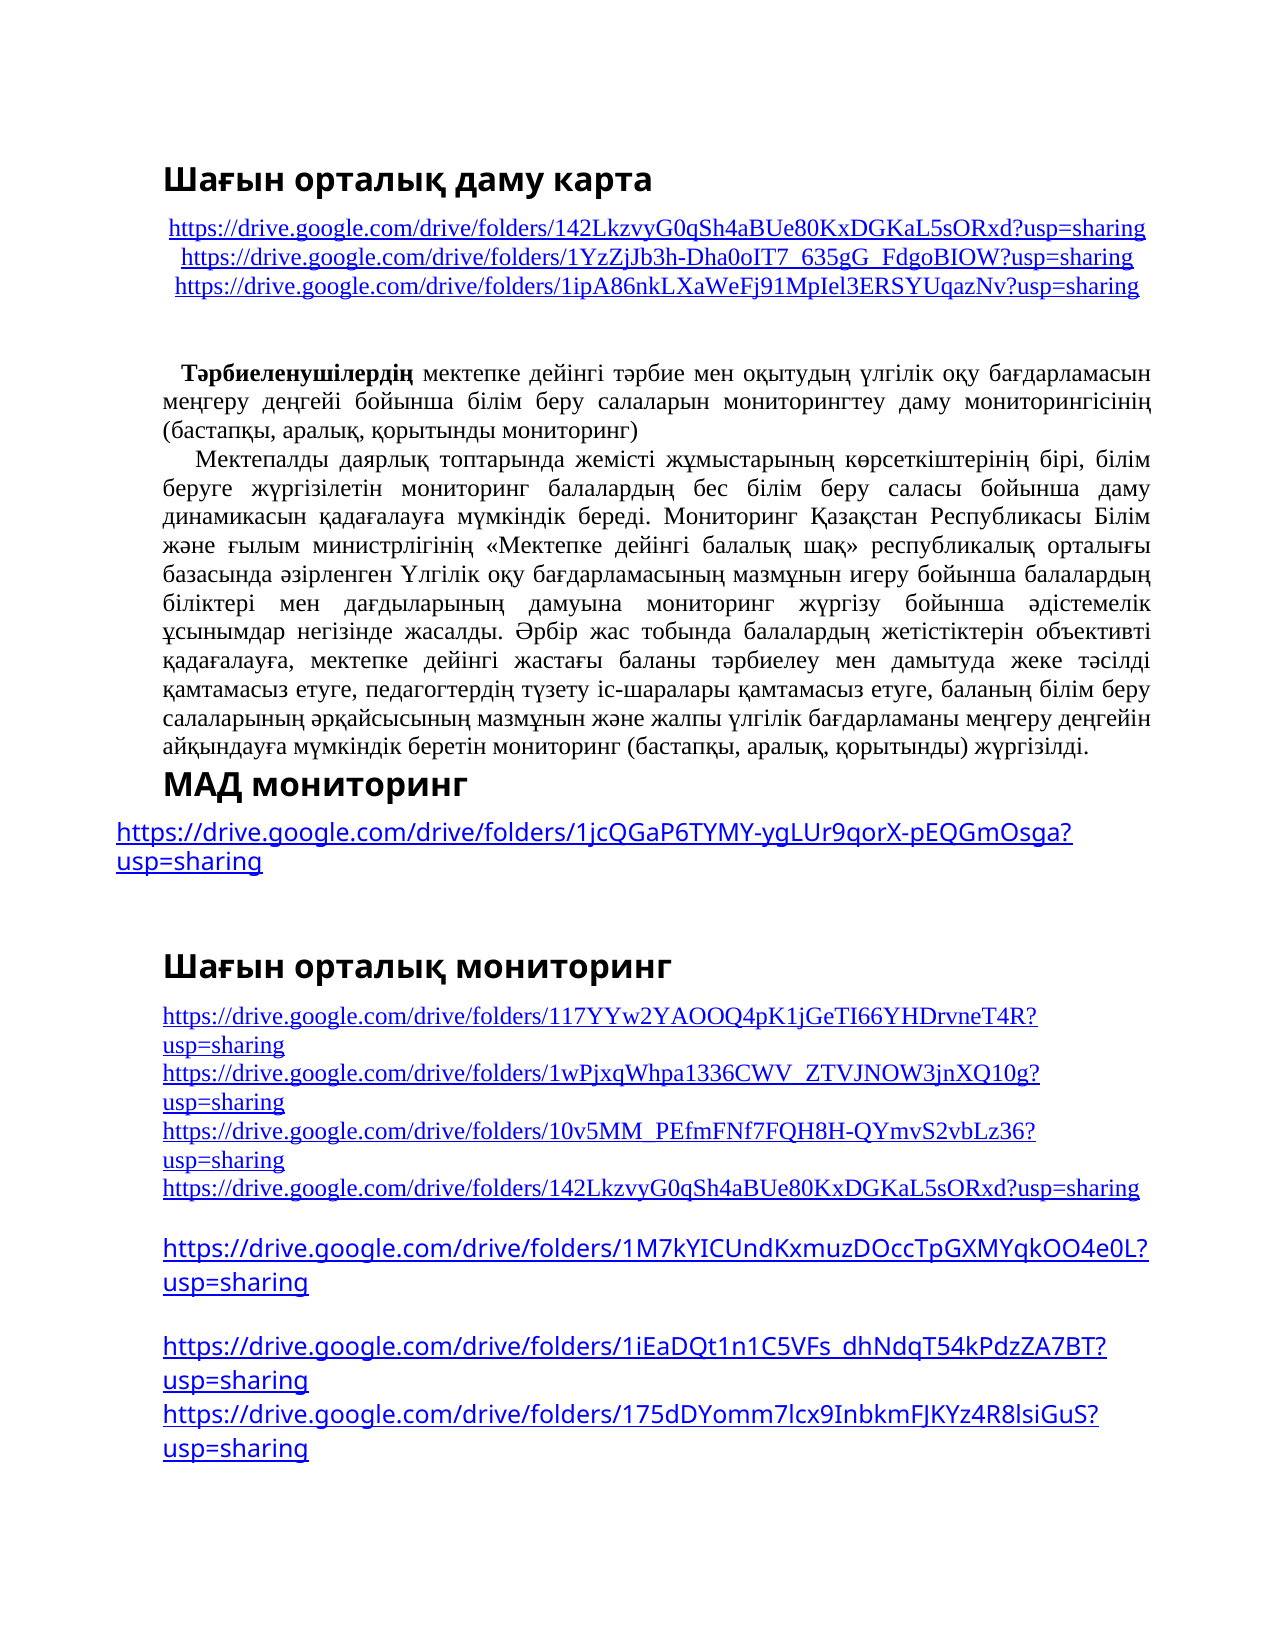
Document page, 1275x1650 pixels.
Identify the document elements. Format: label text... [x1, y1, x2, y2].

text https://drive.google.com/drive/folders/1YzZjJb3h-Dha0oIT7_635gG_FdgoBIOW?usp=sharing [162, 242, 1152, 271]
text https://drive.google.com/drive/folders/1ipA86nkLXaWeFj91MpIel3ERSYUqazNv?usp=sharing [162, 271, 1152, 300]
text https://drive.google.com/drive/folders/1M7kYICUndKxmuzDOccTpGXMYqkOO4e0L?usp=sharing [162, 1231, 1152, 1299]
text https://drive.google.com/drive/folders/1wPjxqWhpa1336CWV_ZTVJNOW3jnXQ10g?usp=sharing [162, 1058, 1152, 1116]
text https://drive.google.com/drive/folders/10v5MM_PEfmFNf7FQH8H-QYmvS2vbLz36?usp=sharing [162, 1116, 1152, 1173]
text https://drive.google.com/drive/folders/117YYw2YAOOQ4pK1jGeTI66YHDrvneT4R?usp=sharing [162, 1001, 1152, 1058]
text https://drive.google.com/drive/folders/142LkzvyG0qSh4aBUe80KxDGKaL5sORxd?usp=sharing [162, 213, 1152, 242]
text https://drive.google.com/drive/folders/1iEaDQt1n1C5VFs_dhNdqT54kPdzZA7BT?usp=sharing [162, 1328, 1152, 1396]
subtitle Шағын орталық мониторинг [162, 943, 1152, 988]
text Тәрбиеленушілердің мектепке дейінгі тәрбие мен оқытудың үлгілік оқу бағдарламасын меңгеру деңгейі бойынша білім беру салаларын мониторингтеу даму мониторингісінің (бастапқы, аралық, қорытынды мониторинг) [162, 358, 1152, 444]
subtitle МАД мониторинг [162, 761, 1152, 806]
text Мектепалды даярлық топтарында жемісті жұмыстарының көрсеткіштерінің бірі, білім беруге жүргізілетін мониторинг балалардың бес білім беру саласы бойынша даму динамикасын қадағалауға мүмкіндік береді. Мониторинг Қазақстан Республикасы Білім және ғылым министрлігінің «Мектепке дейінгі балалық шақ» республикалық орталығы базасында әзірленген Үлгілік оқу бағдарламасының мазмұнын игеру бойынша балалардың біліктері мен дағдыларының дамуына мониторинг жүргізу бойынша әдістемелік ұсынымдар негізінде жасалды. Әрбір жас тобында балалардың жетістіктерін объективті қадағалауға, мектепке дейінгі жастағы баланы тәрбиелеу мен дамытуда жеке тәсілді қамтамасыз етуге, педагогтердің түзету іс-шаралары қамтамасыз етуге, баланың білім беру салаларының әрқайсысының мазмұнын және жалпы үлгілік бағдарламаны меңгеру деңгейін айқындауға мүмкіндік беретін мониторинг (бастапқы, аралық, қорытынды) жүргізілді. [162, 444, 1152, 760]
text https://drive.google.com/drive/folders/175dDYomm7lcx9InbkmFJKYz4R8lsiGuS?usp=sharing [162, 1397, 1152, 1465]
subtitle Шағын орталық даму карта [162, 156, 1152, 201]
text https://drive.google.com/drive/folders/1jcQGaP6TYMY-ygLUr9qorX-pEQGmOsga?usp=sharing [116, 819, 1152, 876]
text https://drive.google.com/drive/folders/142LkzvyG0qSh4aBUe80KxDGKaL5sORxd?usp=sharing [162, 1173, 1152, 1202]
